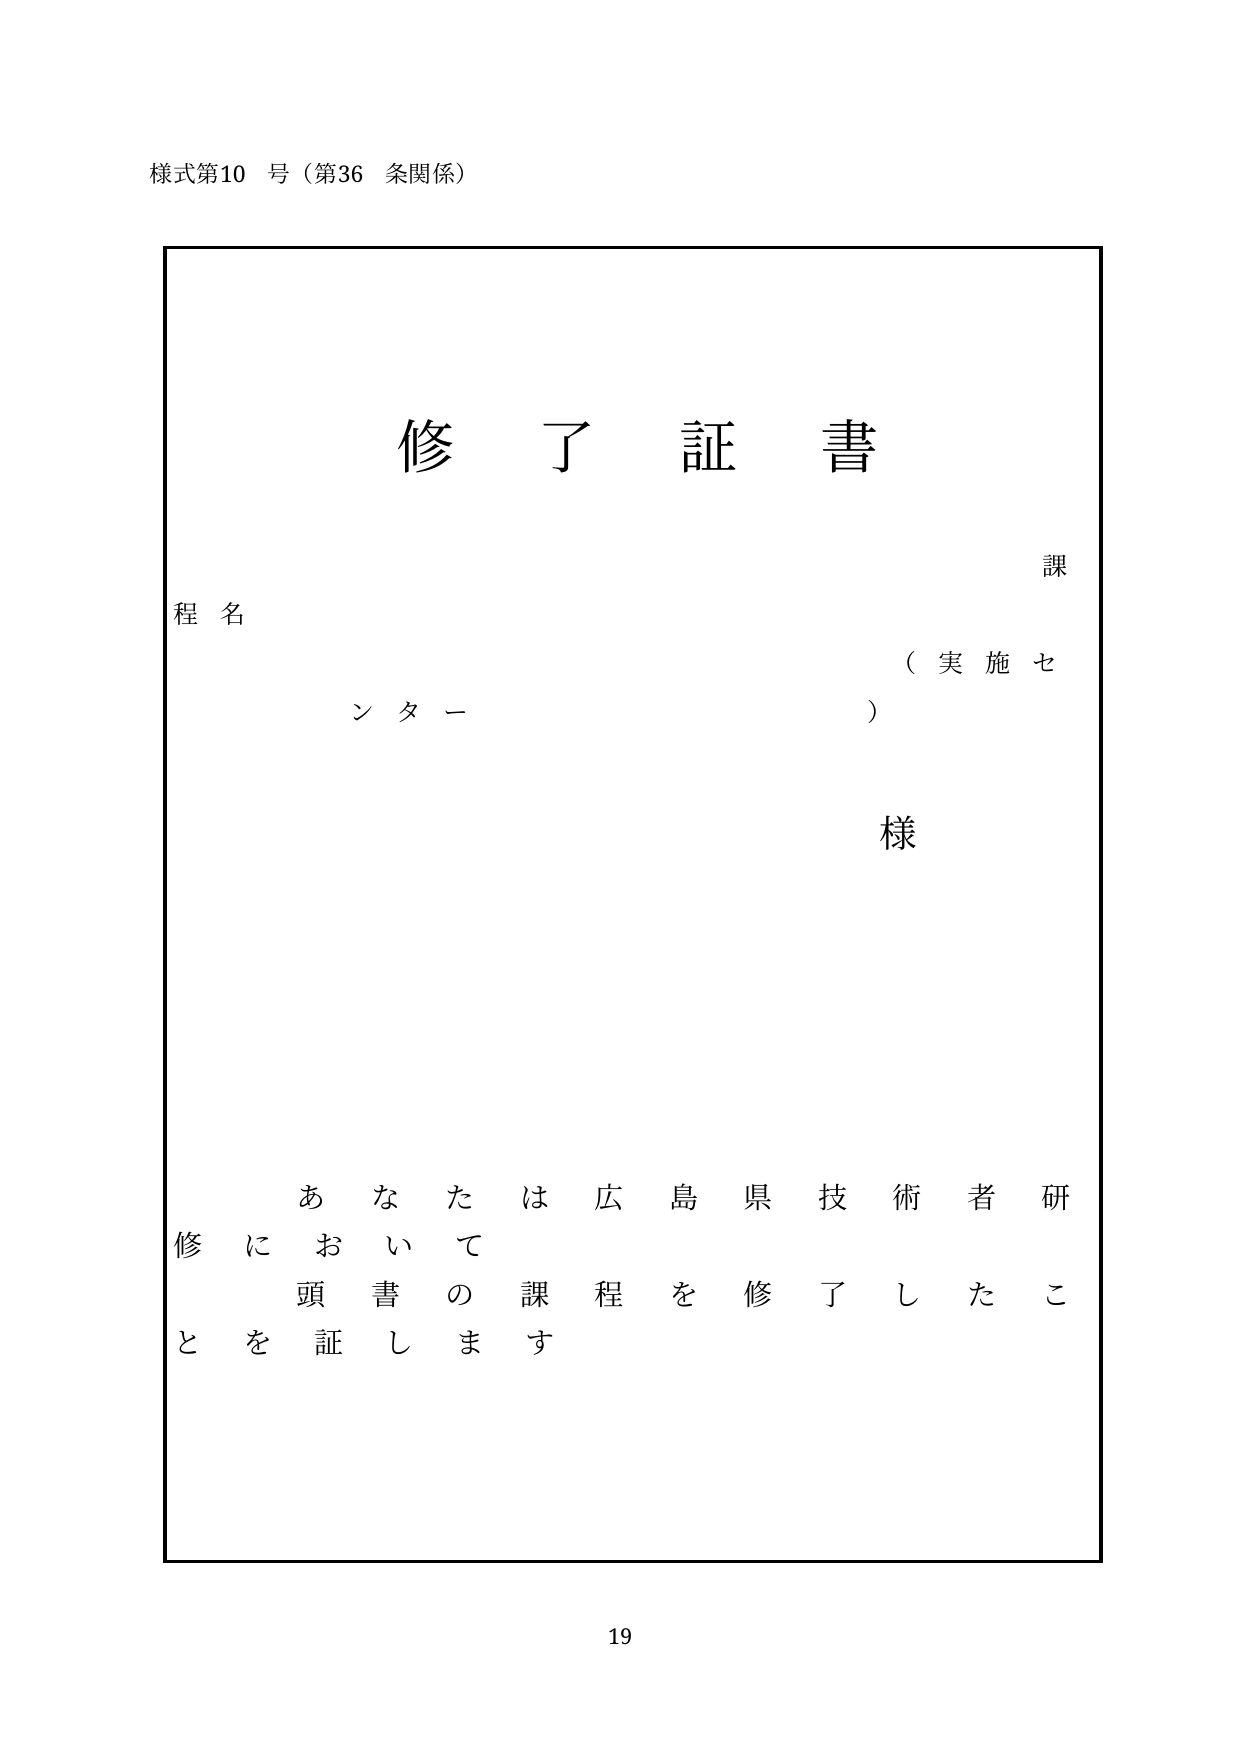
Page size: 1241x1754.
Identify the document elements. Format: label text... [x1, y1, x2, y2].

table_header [167, 249, 1099, 1560]
text 様式第10号（第36条関係） [149, 149, 1091, 197]
